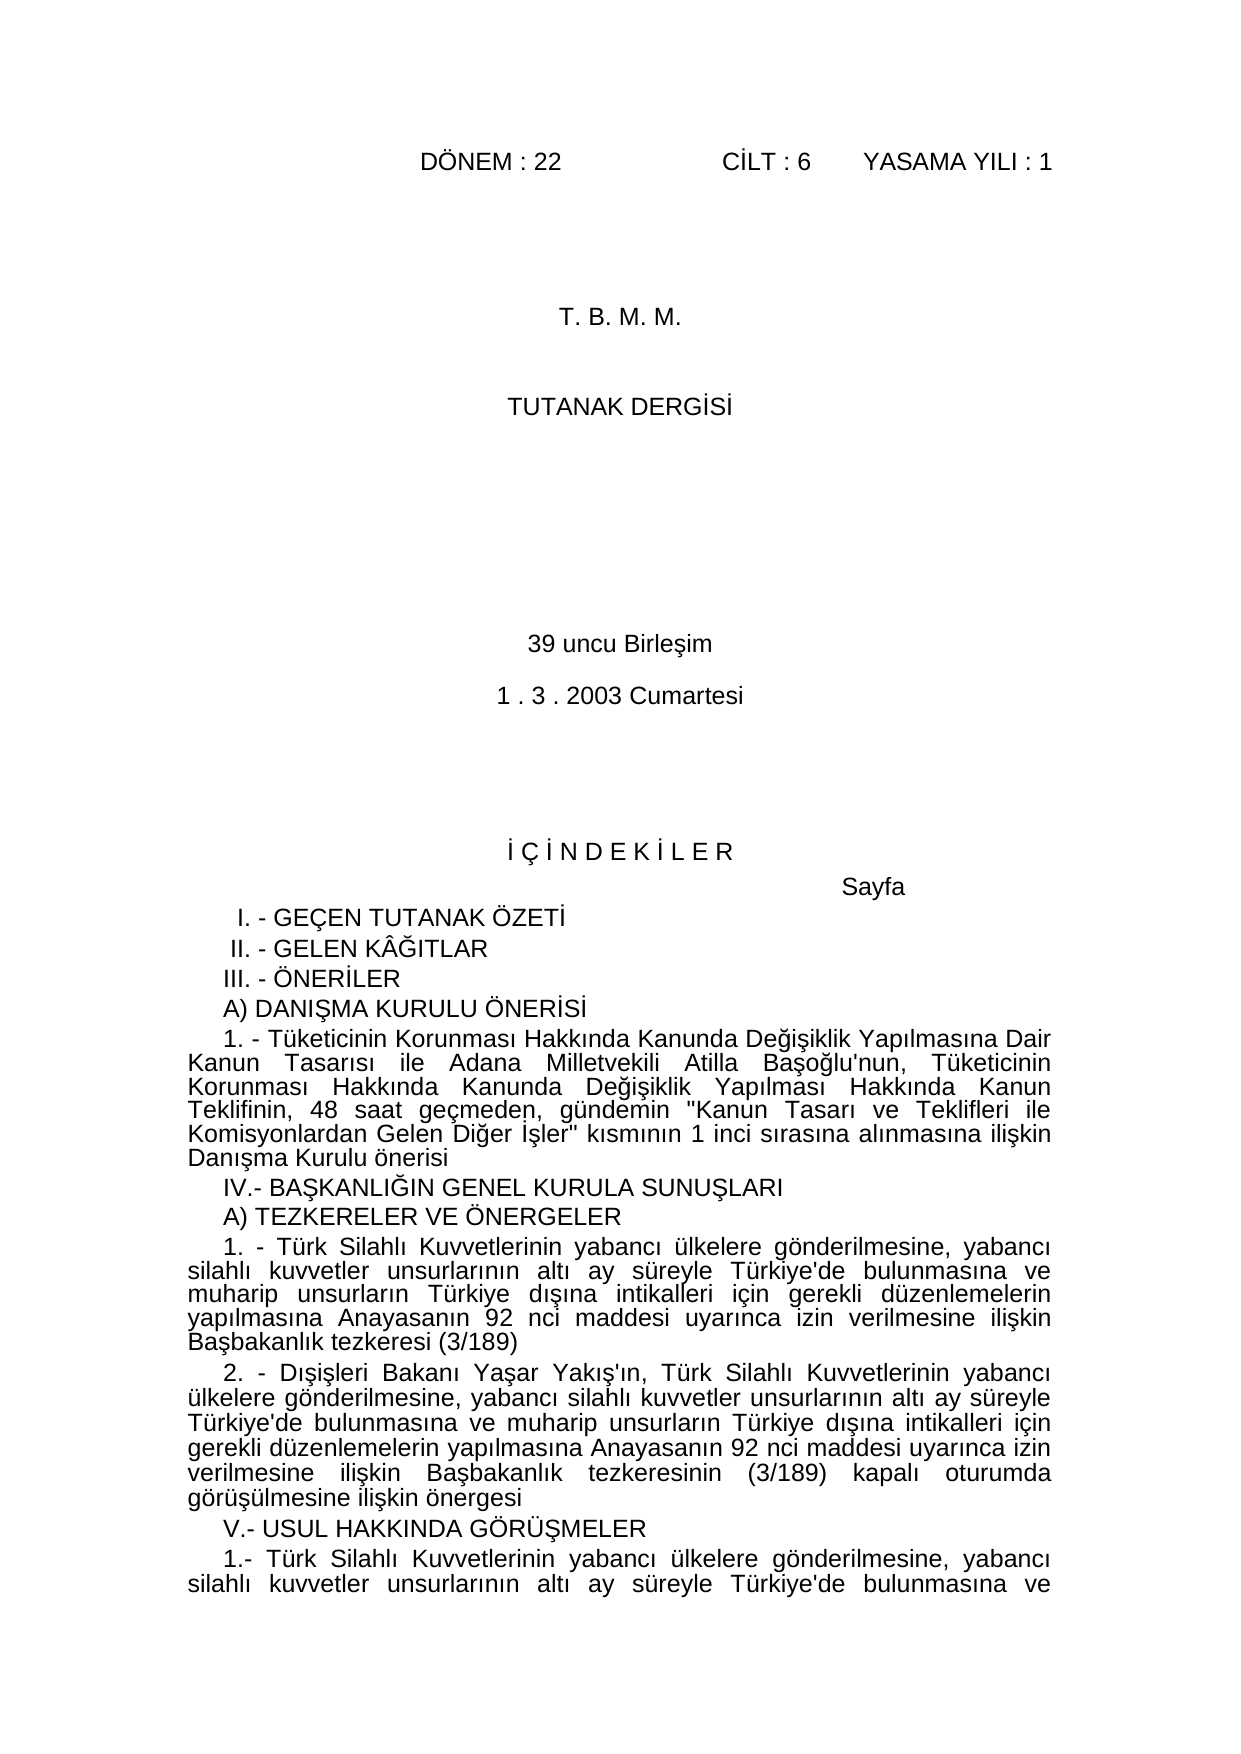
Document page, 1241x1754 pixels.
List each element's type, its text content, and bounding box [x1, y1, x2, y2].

text A) DANIŞMA KURULU ÖNERİSİ [187, 999, 1053, 1023]
text A) TEZKERELER VE ÖNERGELER [242, 1207, 1053, 1230]
text IV.- BAŞKANLIĞIN GENEL KURULA SUNUŞLARI [187, 1177, 1053, 1201]
text V.- USUL HAKKINDA GÖRÜŞMELER [187, 1517, 1053, 1542]
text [187, 1548, 1053, 1598]
text TUTANAK DERGİSİ [187, 348, 1053, 432]
text 1 . 3 . 2003 Cumartesi [187, 668, 1053, 714]
text 39 uncu Birleşim [187, 616, 1053, 662]
text Sayfa [187, 875, 1053, 900]
text III. - ÖNERİLER [187, 968, 1053, 993]
text 1. - Tüketicinin Korunması Hakkında Kanunda Değişiklik Yapılmasına Dair Kanun Tasarısı ile Adana Milletvekili Atilla Başoğlu'nun, Tüketicinin Korunması Hakkında Kanunda Değişiklik Yapılması Hakkında Kanun Teklifinin, 48 saat geçmeden, gündemin "Kanun Tasarı ve Teklifleri ile Komisyonlardan Gelen Diğer İşler" kısmının 1 inci sırasına alınmasına ilişkin Danışma Kurulu önerisi [187, 1028, 1053, 1171]
text 1. - Türk Silahlı Kuvvetlerinin yabancı ülkelere gönderilmesine, yabancı silahlı kuvvetler unsurlarının altı ay süreyle Türkiye'de bulunmasına ve muharip unsurların Türkiye dışına intikalleri için gerekli düzenlemelerin yapılmasına Anayasanın 92 nci maddesi uyarınca izin verilmesine ilişkin Başbakanlık tezkeresi (3/189) [187, 1236, 1053, 1355]
text II. - GELEN KÂĞITLAR [187, 937, 1053, 962]
text İ Ç İ N D E K İ L E R [187, 823, 1053, 869]
text T. B. M. M. [187, 259, 1053, 342]
text I. - GEÇEN TUTANAK ÖZETİ [187, 906, 1053, 931]
text 2. - Dışişleri Bakanı Yaşar Yakış'ın, Türk Silahlı Kuvvetlerinin yabancı ülkelere gönderilmesine, yabancı silahlı kuvvetler unsurlarının altı ay süreyle Türkiye'de bulunmasına ve muharip unsurların Türkiye dışına intikalleri için gerekli düzenlemelerin yapılmasına Anayasanın 92 nci maddesi uyarınca izin verilmesine ilişkin Başbakanlık tezkeresinin (3/189) kapalı oturumda görüşülmesine ilişkin önergesi [187, 1361, 1053, 1511]
text DÖNEM : 22 CİLT : 6 YASAMA YILI : 1 [187, 150, 1053, 175]
